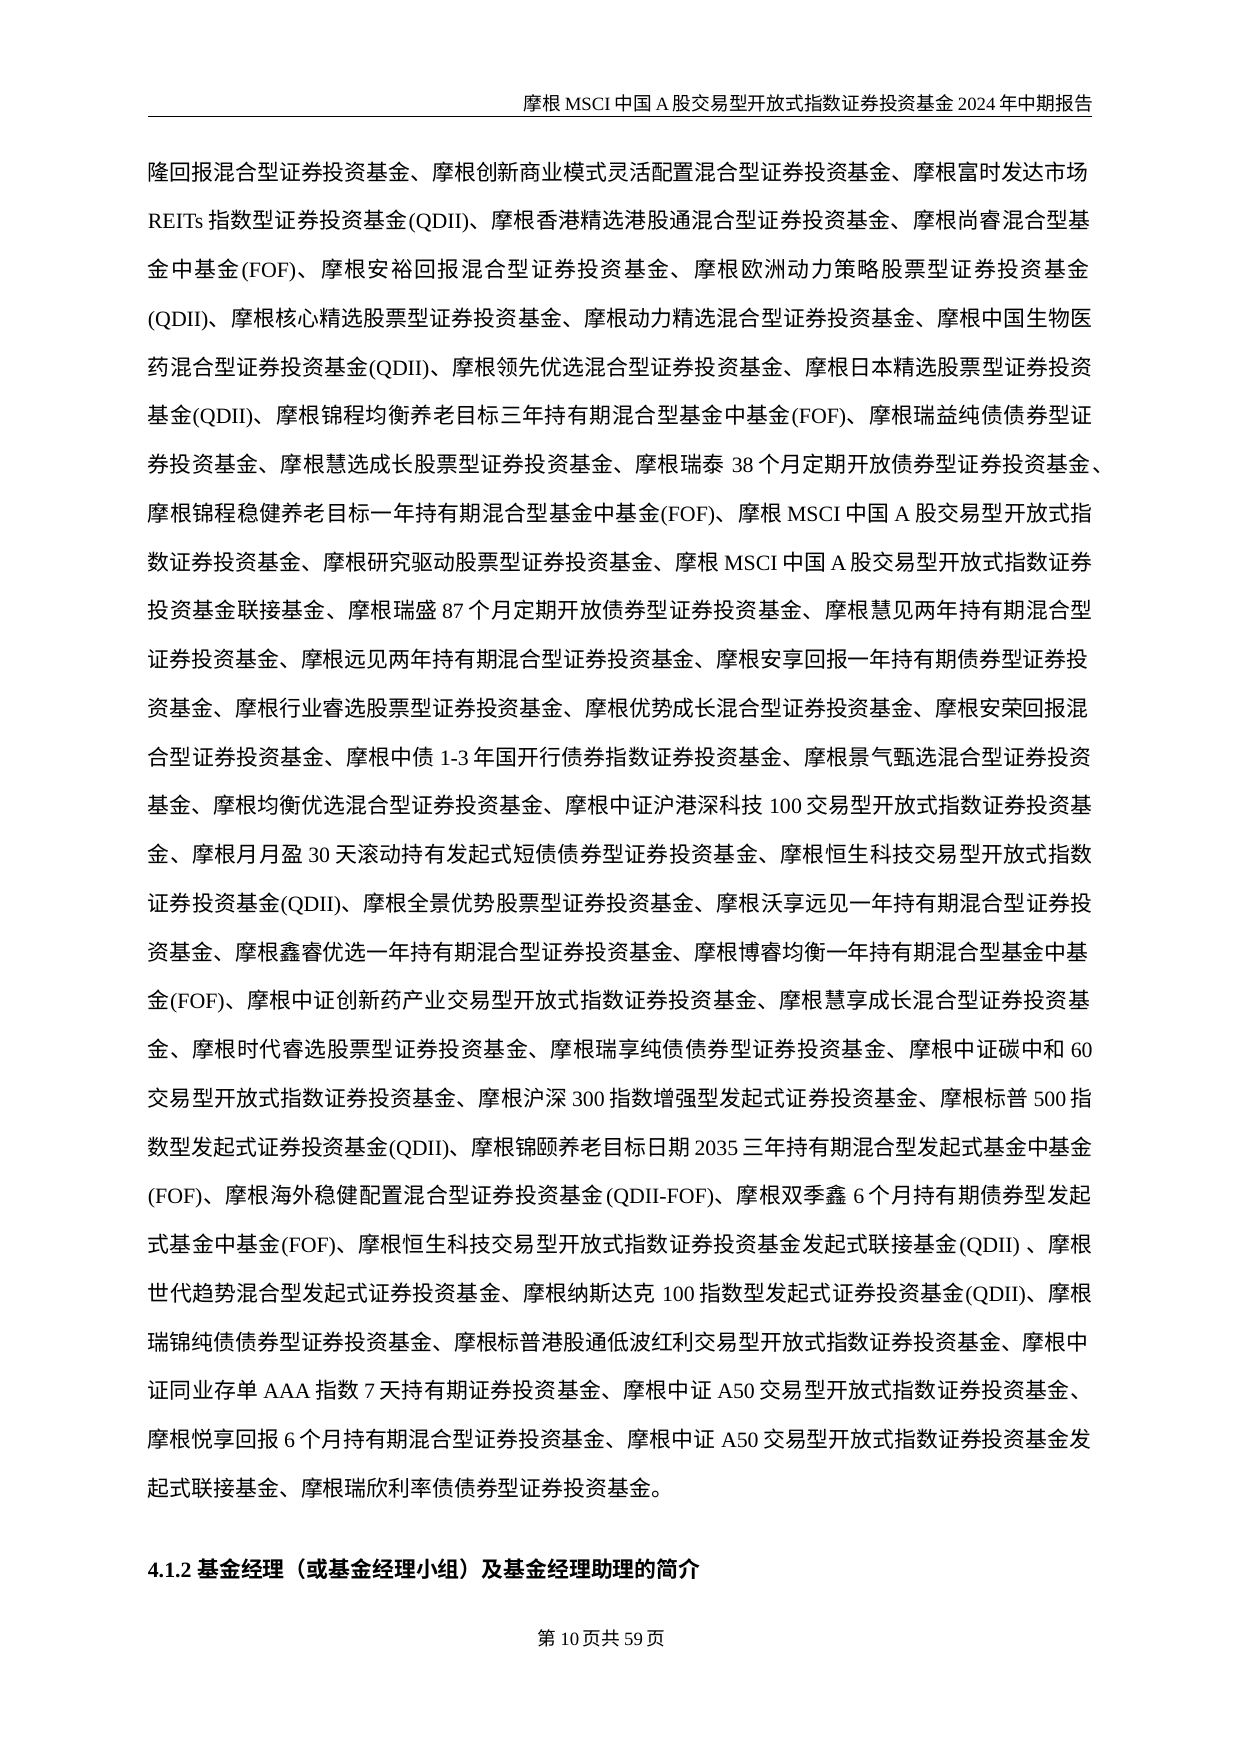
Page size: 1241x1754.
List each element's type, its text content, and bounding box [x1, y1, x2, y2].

text 4.1.2 基金经理（或基金经理小组）及基金经理助理的简介 [148, 1551, 1092, 1584]
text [148, 154, 1092, 1503]
